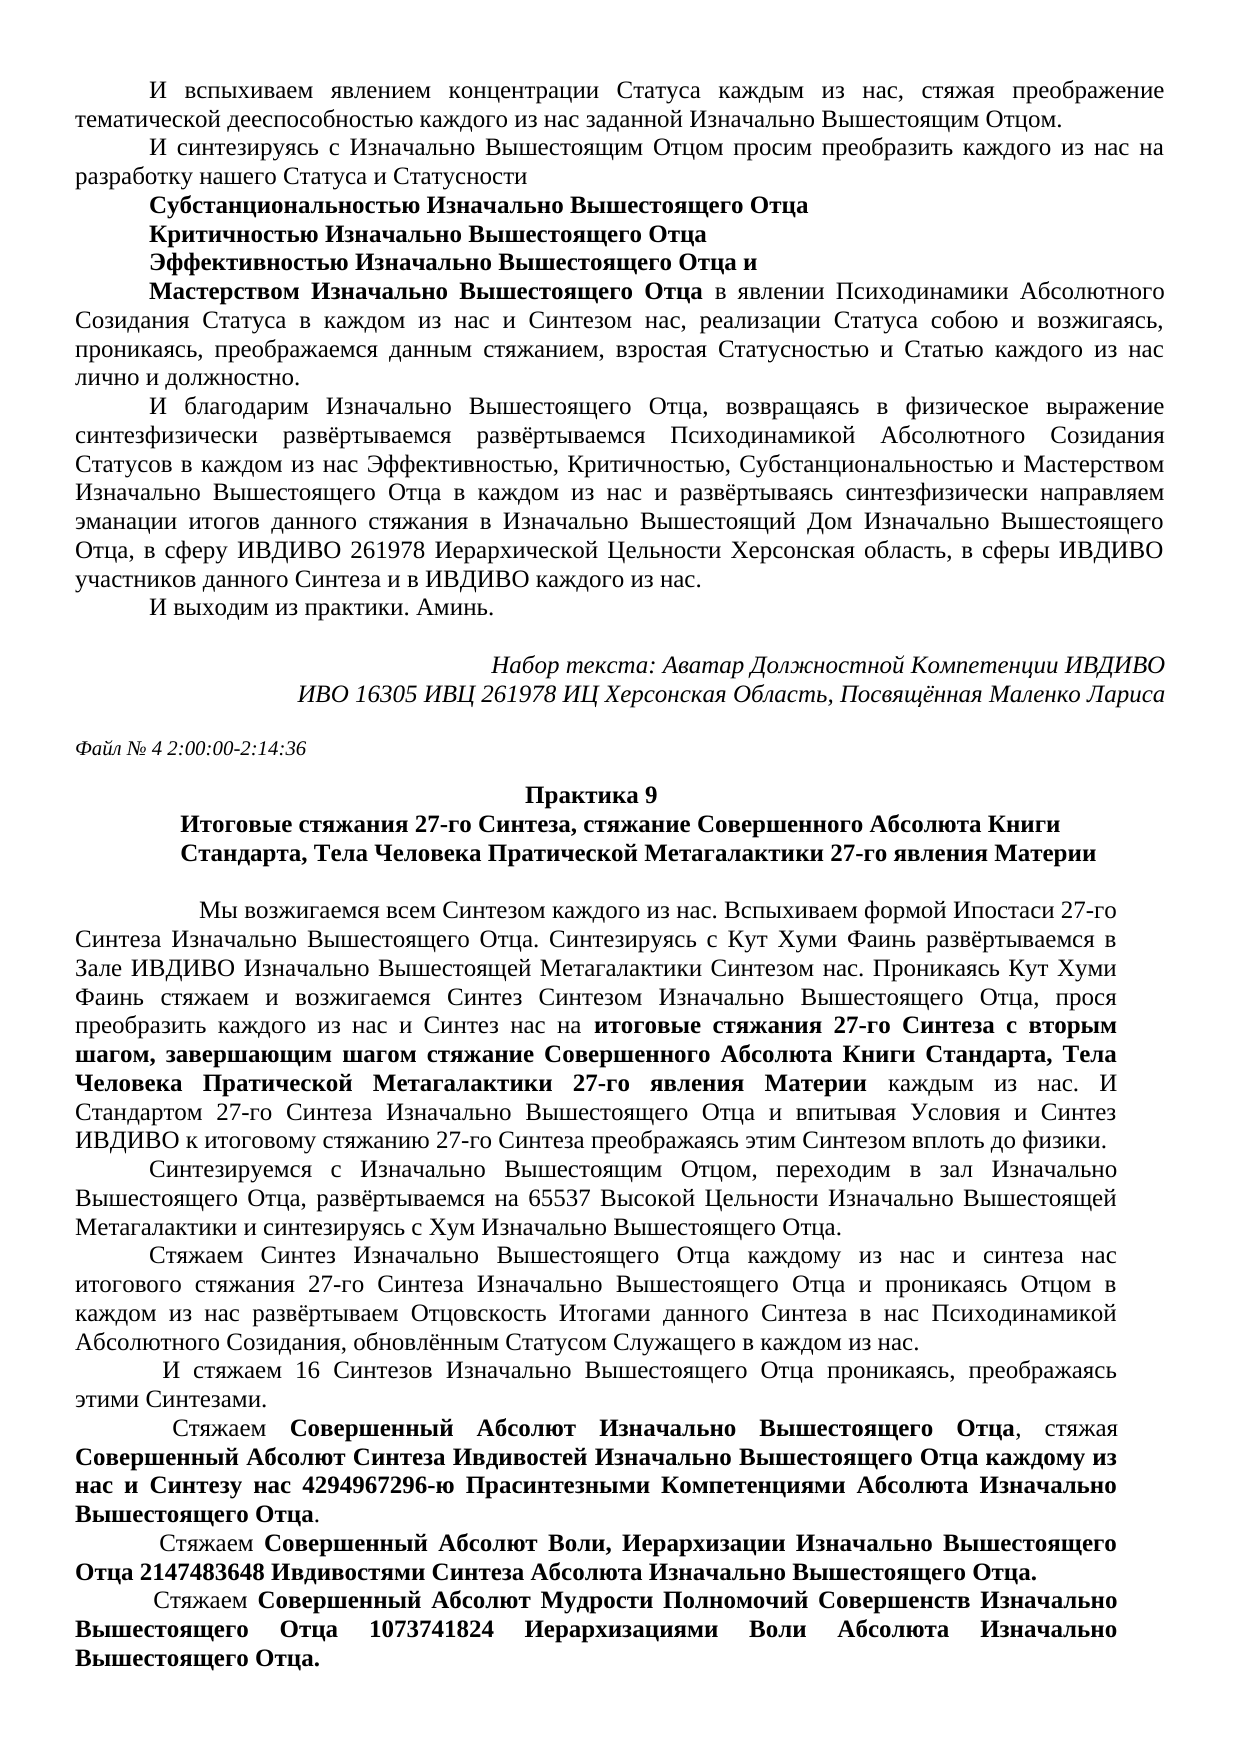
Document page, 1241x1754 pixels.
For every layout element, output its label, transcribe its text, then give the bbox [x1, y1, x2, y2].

text Синтезируемся с Изначально Вышестоящим Отцом, переходим в зал Изначально Вышестоящего Отца, развёртываемся на 65537 Высокой Цельности Изначально Вышестоящей Метагалактики и синтезируясь с Хум Изначально Вышестоящего Отца. [75, 1154, 1118, 1241]
text И стяжаем 16 Синтезов Изначально Вышестоящего Отца проникаясь, преображаясь этими Синтезами. [75, 1356, 1118, 1413]
text Итоговые стяжания 27-го Синтеза, стяжание Совершенного Абсолюта Книги Стандарта, Тела Человека Пратической Метагалактики 27-го явления Материи [180, 809, 1165, 867]
text Стяжаем Совершенный Абсолют Изначально Вышестоящего Отца, стяжая Совершенный Абсолют Синтеза Ивдивостей Изначально Вышестоящего Отца каждому из нас и Синтезу нас 4294967296-ю Прасинтезными Компетенциями Абсолюта Изначально Вышестоящего Отца. [75, 1413, 1118, 1528]
text Мастерством Изначально Вышестоящего Отца в явлении Психодинамики Абсолютного Созидания Статуса в каждом из нас и Синтезом нас, реализации Статуса собою и возжигаясь, проникаясь, преображаемся данным стяжанием, взростая Статусностью и Статью каждого из нас лично и должностно. [75, 276, 1165, 391]
text Эффективностью Изначально Вышестоящего Отца и [75, 247, 1165, 276]
text Критичностью Изначально Вышестоящего Отца [75, 219, 1165, 247]
text И синтезируясь с Изначально Вышестоящим Отцом просим преобразить каждого из нас на разработку нашего Статуса и Статусности [75, 132, 1165, 190]
text Стяжаем Синтез Изначально Вышестоящего Отца каждому из нас и синтеза нас итогового стяжания 27-го Синтеза Изначально Вышестоящего Отца и проникаясь Отцом в каждом из нас развёртываем Отцовскость Итогами данного Синтеза в нас Психодинамикой Абсолютного Созидания, обновлённым Статусом Служащего в каждом из нас. [75, 1241, 1118, 1356]
text И вспыхиваем явлением концентрации Статуса каждым из нас, стяжая преображение тематической дееспособностью каждого из нас заданной Изначально Вышестоящим Отцом. [75, 75, 1165, 132]
text Мы возжигаемся всем Синтезом каждого из нас. Вспыхиваем формой Ипостаси 27-го Синтеза Изначально Вышестоящего Отца. Синтезируясь с Кут Хуми Фаинь развёртываемся в Зале ИВДИВО Изначально Вышестоящей Метагалактики Синтезом нас. Проникаясь Кут Хуми Фаинь стяжаем и возжигаемся Синтез Синтезом Изначально Вышестоящего Отца, прося преобразить каждого из нас и Синтез нас на итоговые стяжания 27-го Синтеза с вторым шагом, завершающим шагом стяжание Совершенного Абсолюта Книги Стандарта, Тела Человека Пратической Метагалактики 27-го явления Материи каждым из нас. И Стандартом 27-го Синтеза Изначально Вышестоящего Отца и впитывая Условия и Синтез ИВДИВО к итоговому стяжанию 27-го Синтеза преображаясь этим Синтезом вплоть до физики. [75, 896, 1118, 1154]
text Практика 9 [450, 781, 1165, 809]
text И благодарим Изначально Вышестоящего Отца, возвращаясь в физическое выражение синтезфизически развёртываемся развёртываемся Психодинамикой Абсолютного Созидания Статусов в каждом из нас Эффективностью, Критичностью, Субстанциональностью и Мастерством Изначально Вышестоящего Отца в каждом из нас и развёртываясь синтезфизически направляем эманации итогов данного стяжания в Изначально Вышестоящий Дом Изначально Вышестоящего Отца, в сферу ИВДИВО 261978 Иерархической Цельности Херсонская область, в сферы ИВДИВО участников данного Синтеза и в ИВДИВО каждого из нас. [75, 391, 1165, 592]
text Стяжаем Совершенный Абсолют Воли, Иерархизации Изначально Вышестоящего Отца 2147483648 Ивдивостями Синтеза Абсолюта Изначально Вышестоящего Отца. [75, 1528, 1118, 1586]
text Стяжаем Совершенный Абсолют Мудрости Полномочий Совершенств Изначально Вышестоящего Отца 1073741824 Иерархизациями Воли Абсолюта Изначально Вышестоящего Отца. [75, 1586, 1118, 1672]
text Субстанциональностью Изначально Вышестоящего Отца [75, 190, 1165, 219]
text И выходим из практики. Аминь. [75, 592, 1165, 621]
text Набор текста: Аватар Должностной Компетенции ИВДИВО [75, 650, 1165, 679]
text ИВО 16305 ИВЦ 261978 ИЦ Херсонская Область, Посвящённая Маленко Лариса [75, 679, 1165, 707]
text Файл № 4 2:00:00-2:14:36 [75, 736, 1165, 760]
